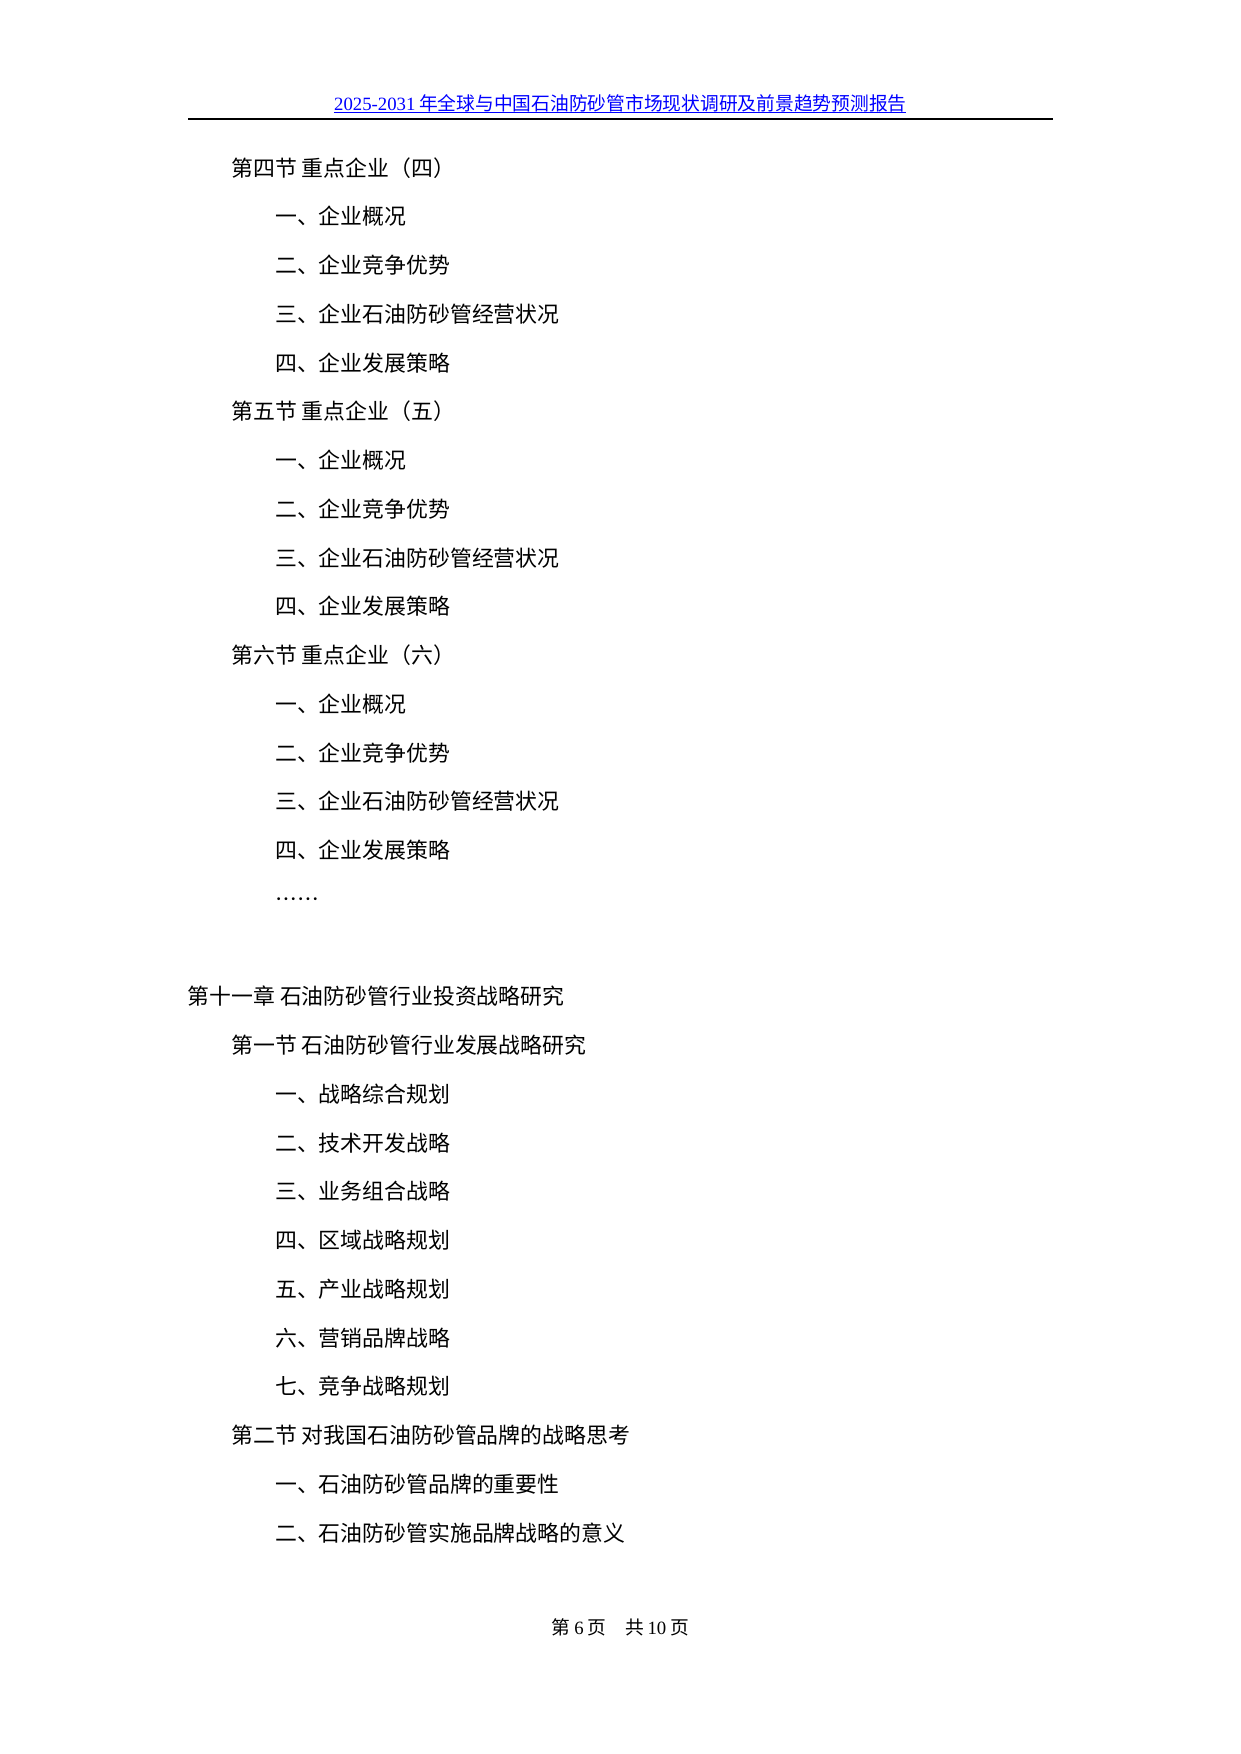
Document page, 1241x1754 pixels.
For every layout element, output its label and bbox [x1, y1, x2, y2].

text [187, 150, 1053, 1548]
